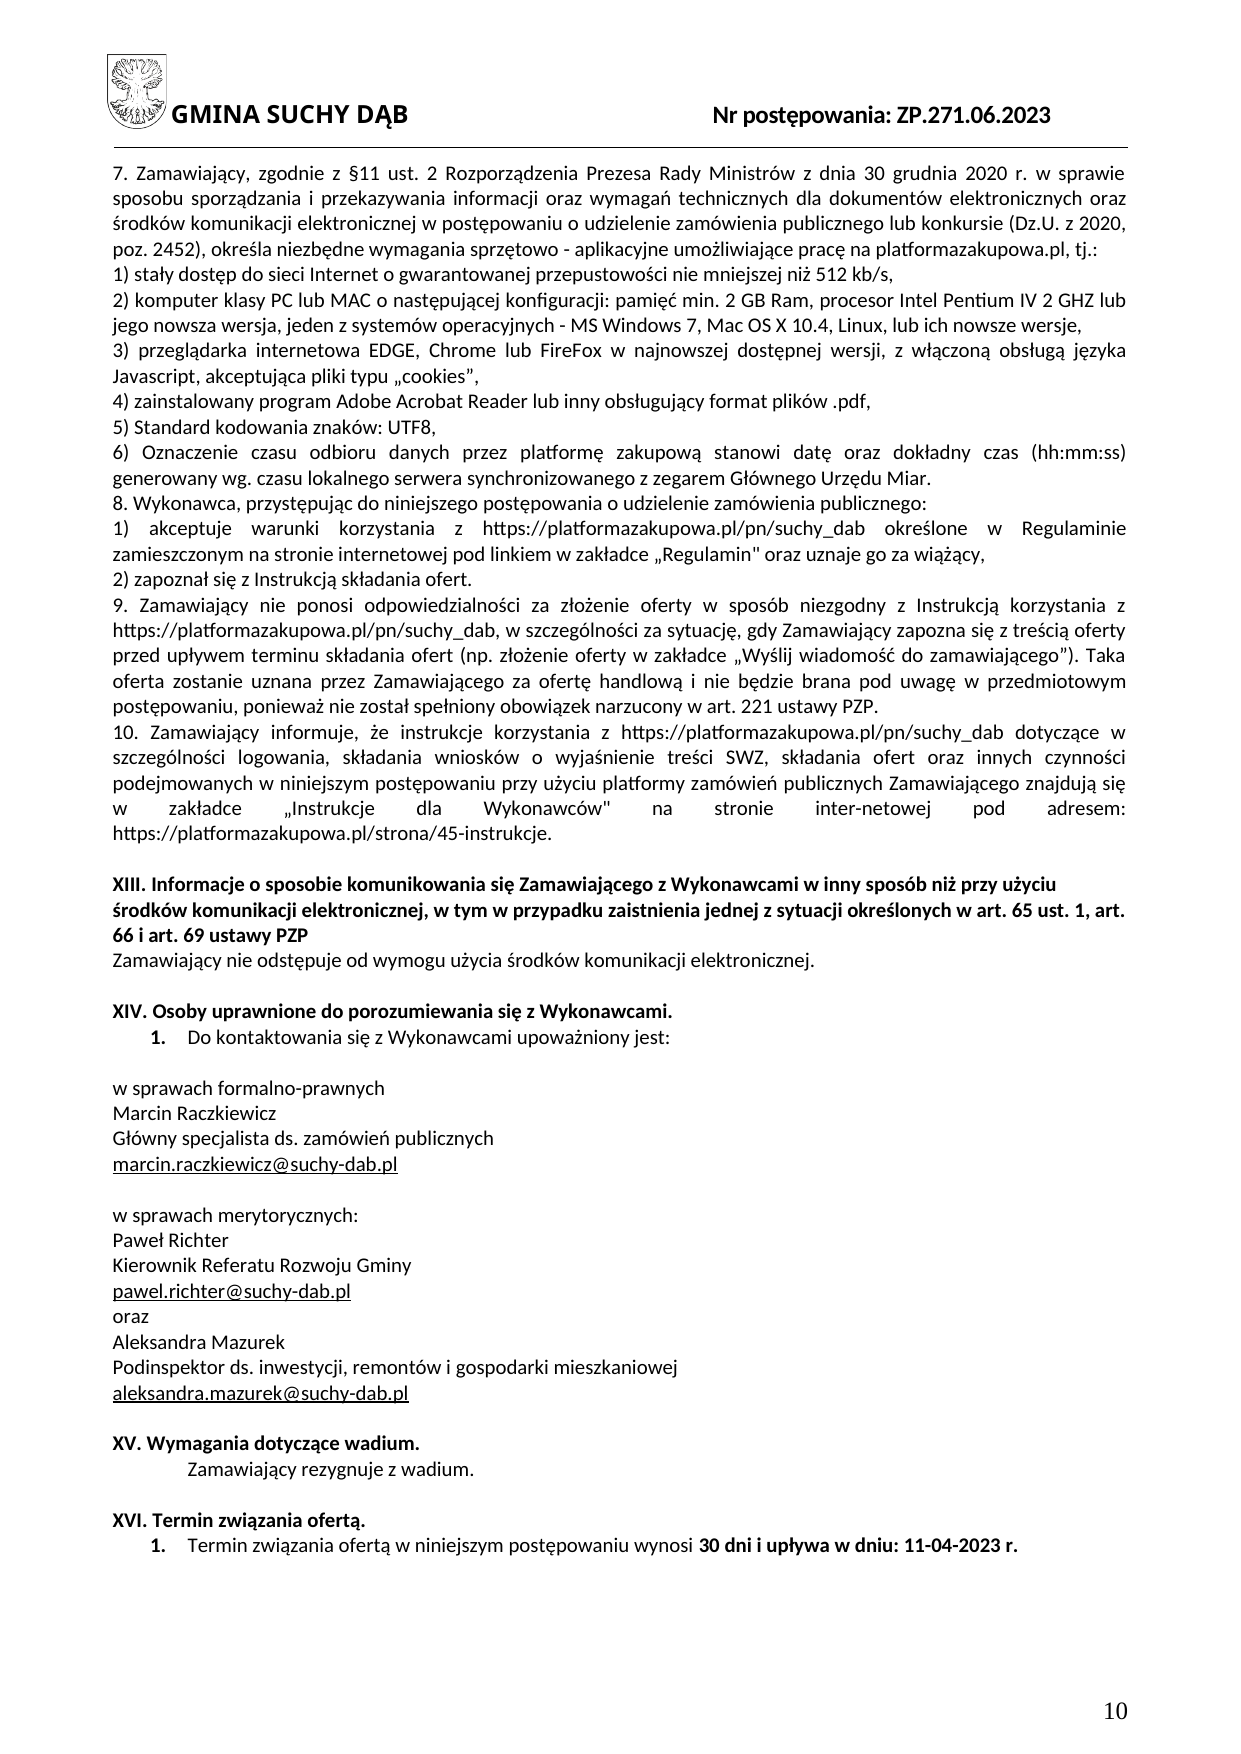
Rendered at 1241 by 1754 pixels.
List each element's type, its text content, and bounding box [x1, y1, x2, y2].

text w sprawach formalno-prawnych [112, 1075, 1128, 1100]
list Termin związania ofertą w niniejszym postępowaniu wynosi 30 dni i upływa w dniu: 11-04-2023 r. [150, 1532, 1128, 1558]
text aleksandra.mazurek@suchy-dab.pl [112, 1380, 1128, 1405]
text 4) zainstalowany program Adobe Acrobat Reader lub inny obsługujący format plików .pdf, [112, 388, 1128, 414]
text 3) przeglądarka internetowa EDGE, Chrome lub FireFox w najnowszej dostępnej wersji, z włączoną obsługą języka Javascript, akceptująca pliki typu „cookies”, [112, 338, 1128, 388]
picture [107, 54, 167, 129]
text Paweł Richter Kierownik Referatu Rozwoju Gminy [112, 1227, 1128, 1278]
text oraz [112, 1303, 1128, 1329]
text 8. Wykonawca, przystępując do niniejszego postępowania o udzielenie zamówienia publicznego: [112, 490, 1128, 516]
list Do kontaktowania się z Wykonawcami upoważniony jest: [150, 1024, 1128, 1049]
text Marcin Raczkiewicz [112, 1100, 1128, 1126]
text 7. Zamawiający, zgodnie z §11 ust. 2 Rozporządzenia Prezesa Rady Ministrów z dnia 30 grudnia 2020 r. w sprawie sposobu sporządzania i przekazywania informacji oraz wymagań technicznych dla dokumentów elektronicznych oraz środków komunikacji elektronicznej w postępowaniu o udzielenie zamówienia publicznego lub konkursie (Dz.U. z 2020, poz. 2452), określa niezbędne wymagania sprzętowo - aplikacyjne umożliwiające pracę na platformazakupowa.pl, tj.: [112, 160, 1128, 261]
text XIV. Osoby uprawnione do porozumiewania się z Wykonawcami. [112, 998, 1128, 1024]
text XV. Wymagania dotyczące wadium. [112, 1431, 1128, 1456]
text w sprawach merytorycznych: [112, 1202, 1128, 1227]
text Główny specjalista ds. zamówień publicznych [112, 1126, 1128, 1151]
text marcin.raczkiewicz@suchy-dab.pl [112, 1151, 1128, 1176]
text Zamawiający rezygnuje z wadium. [187, 1456, 1128, 1481]
text 6) Oznaczenie czasu odbioru danych przez platformę zakupową stanowi datę oraz dokładny czas (hh:mm:ss) generowany wg. czasu lokalnego serwera synchronizowanego z zegarem Głównego Urzędu Miar. [112, 439, 1128, 490]
text 10. Zamawiający informuje, że instrukcje korzystania z https://platformazakupowa.pl/pn/suchy_dab dotyczące w szczególności logowania, składania wniosków o wyjaśnienie treści SWZ, składania ofert oraz innych czynności podejmowanych w niniejszym postępowaniu przy użyciu platformy zamówień publicznych Zamawiającego znajdują się w zakładce „Instrukcje dla Wykonawców" na stronie inter-netowej pod adresem: https://platformazakupowa.pl/strona/45-instrukcje. [112, 719, 1128, 846]
text XIII. Informacje o sposobie komunikowania się Zamawiającego z Wykonawcami w inny sposób niż przy użyciu środków komunikacji elektronicznej, w tym w przypadku zaistnienia jednej z sytuacji określonych w art. 65 ust. 1, art. 66 i art. 69 ustawy PZP [112, 871, 1128, 948]
text pawel.richter@suchy-dab.pl [112, 1278, 1128, 1303]
text 2) komputer klasy PC lub MAC o następującej konfiguracji: pamięć min. 2 GB Ram, procesor Intel Pentium IV 2 GHZ lub jego nowsza wersja, jeden z systemów operacyjnych - MS Windows 7, Mac OS X 10.4, Linux, lub ich nowsze wersje, [112, 287, 1128, 338]
text Aleksandra Mazurek Podinspektor ds. inwestycji, remontów i gospodarki mieszkaniowej [112, 1329, 1128, 1380]
text 9. Zamawiający nie ponosi odpowiedzialności za złożenie oferty w sposób niezgodny z Instrukcją korzystania z https://platformazakupowa.pl/pn/suchy_dab, w szczególności za sytuację, gdy Zamawiający zapozna się z treścią oferty przed upływem terminu składania ofert (np. złożenie oferty w zakładce „Wyślij wiadomość do zamawiającego”). Taka oferta zostanie uznana przez Zamawiającego za ofertę handlową i nie będzie brana pod uwagę w przedmiotowym postępowaniu, ponieważ nie został spełniony obowiązek narzucony w art. 221 ustawy PZP. [112, 592, 1128, 719]
text XVI. Termin związania ofertą. [112, 1507, 1128, 1532]
text 5) Standard kodowania znaków: UTF8, [112, 414, 1128, 439]
text Zamawiający nie odstępuje od wymogu użycia środków komunikacji elektronicznej. [112, 948, 1128, 973]
text 1) akceptuje warunki korzystania z https://platformazakupowa.pl/pn/suchy_dab określone w Regulaminie zamieszczonym na stronie internetowej pod linkiem w zakładce „Regulamin" oraz uznaje go za wiążący, [112, 516, 1128, 566]
text 1) stały dostęp do sieci Internet o gwarantowanej przepustowości nie mniejszej niż 512 kb/s, [112, 261, 1128, 287]
text 2) zapoznał się z Instrukcją składania ofert. [112, 566, 1128, 592]
